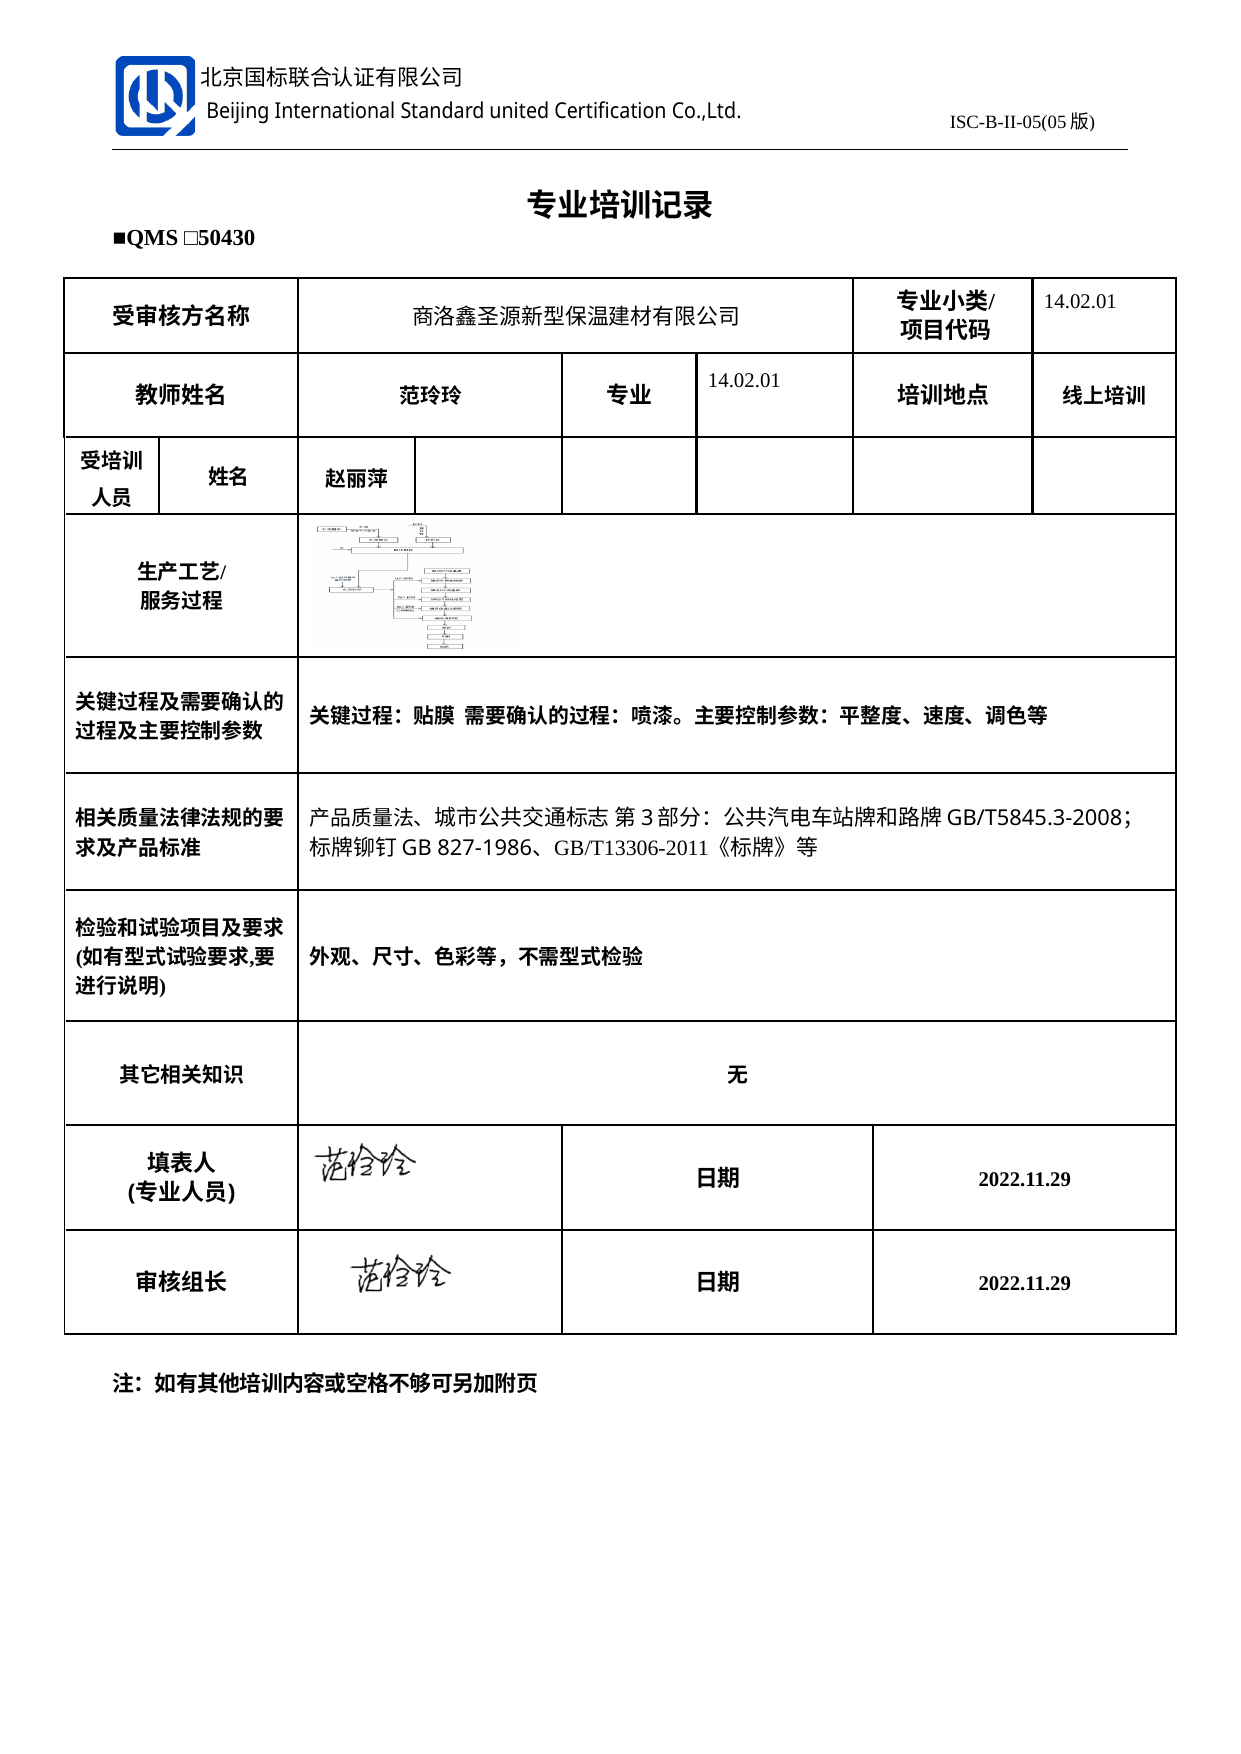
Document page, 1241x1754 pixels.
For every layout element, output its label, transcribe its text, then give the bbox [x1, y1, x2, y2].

table_cell 产品质量法、城市公共交通标志 第3部分：公共汽电车站牌和路牌GB/T5845.3-2008；标牌铆钉GB 827-1986、GB/T13306-2011《标牌》等 [299, 774, 1175, 889]
table_cell [299, 1126, 561, 1228]
table_cell 范玲玲 [299, 354, 561, 436]
table_cell 相关质量法律法规的要求及产品标准 [65, 773, 297, 889]
table_cell 生产工艺/ 服务过程 [65, 514, 297, 656]
table_cell 其它相关知识 [65, 1021, 297, 1124]
table_header 商洛鑫圣源新型保温建材有限公司 [299, 279, 852, 352]
table_cell 审核组长 [65, 1230, 297, 1333]
table_cell [563, 438, 695, 513]
table_cell [1034, 438, 1175, 513]
text 注：如有其他培训内容或空格不够可另加附页 [112, 1366, 1128, 1398]
table_cell 日期 [563, 1231, 872, 1333]
table_cell 无 [299, 1022, 1175, 1124]
table_cell 赵丽萍 [299, 438, 414, 513]
table_cell 专业 [563, 354, 695, 436]
table_cell 检验和试验项目及要求(如有型式试验要求,要进行说明) [65, 890, 297, 1020]
picture [309, 1141, 422, 1188]
table_cell 2022.11.29 [874, 1231, 1175, 1333]
table_cell 教师姓名 [65, 354, 297, 436]
table_cell 线上培训 [1034, 354, 1175, 436]
picture [311, 521, 524, 652]
picture [345, 1252, 457, 1299]
table_cell 日期 [563, 1126, 872, 1228]
table_header 受审核方名称 [65, 279, 297, 352]
text 专业培训记录 [112, 187, 1128, 224]
picture [115, 56, 196, 136]
table_cell 14.02.01 [698, 354, 852, 436]
table_cell 受培训人员 [65, 437, 158, 513]
table_cell [698, 438, 852, 513]
table_header 14.02.01 [1034, 279, 1175, 352]
table_cell [299, 515, 1175, 656]
table_cell [854, 438, 1031, 513]
table_cell 外观、尺寸、色彩等，不需型式检验 [299, 891, 1175, 1020]
table_cell [299, 1231, 561, 1333]
table_cell 培训地点 [854, 354, 1031, 436]
table_header 专业小类/ 项目代码 [854, 279, 1031, 352]
table_cell 姓名 [160, 438, 297, 513]
table_cell 关键过程及需要确认的过程及主要控制参数 [65, 657, 297, 772]
text ■QMS □50430 [112, 224, 1128, 251]
table_cell [416, 438, 561, 513]
table_cell 填表人 (专业人员) [65, 1125, 297, 1228]
table_cell 关键过程：贴膜 需要确认的过程：喷漆。主要控制参数：平整度、速度、调色等 [299, 658, 1175, 772]
table_cell 2022.11.29 [874, 1126, 1175, 1228]
